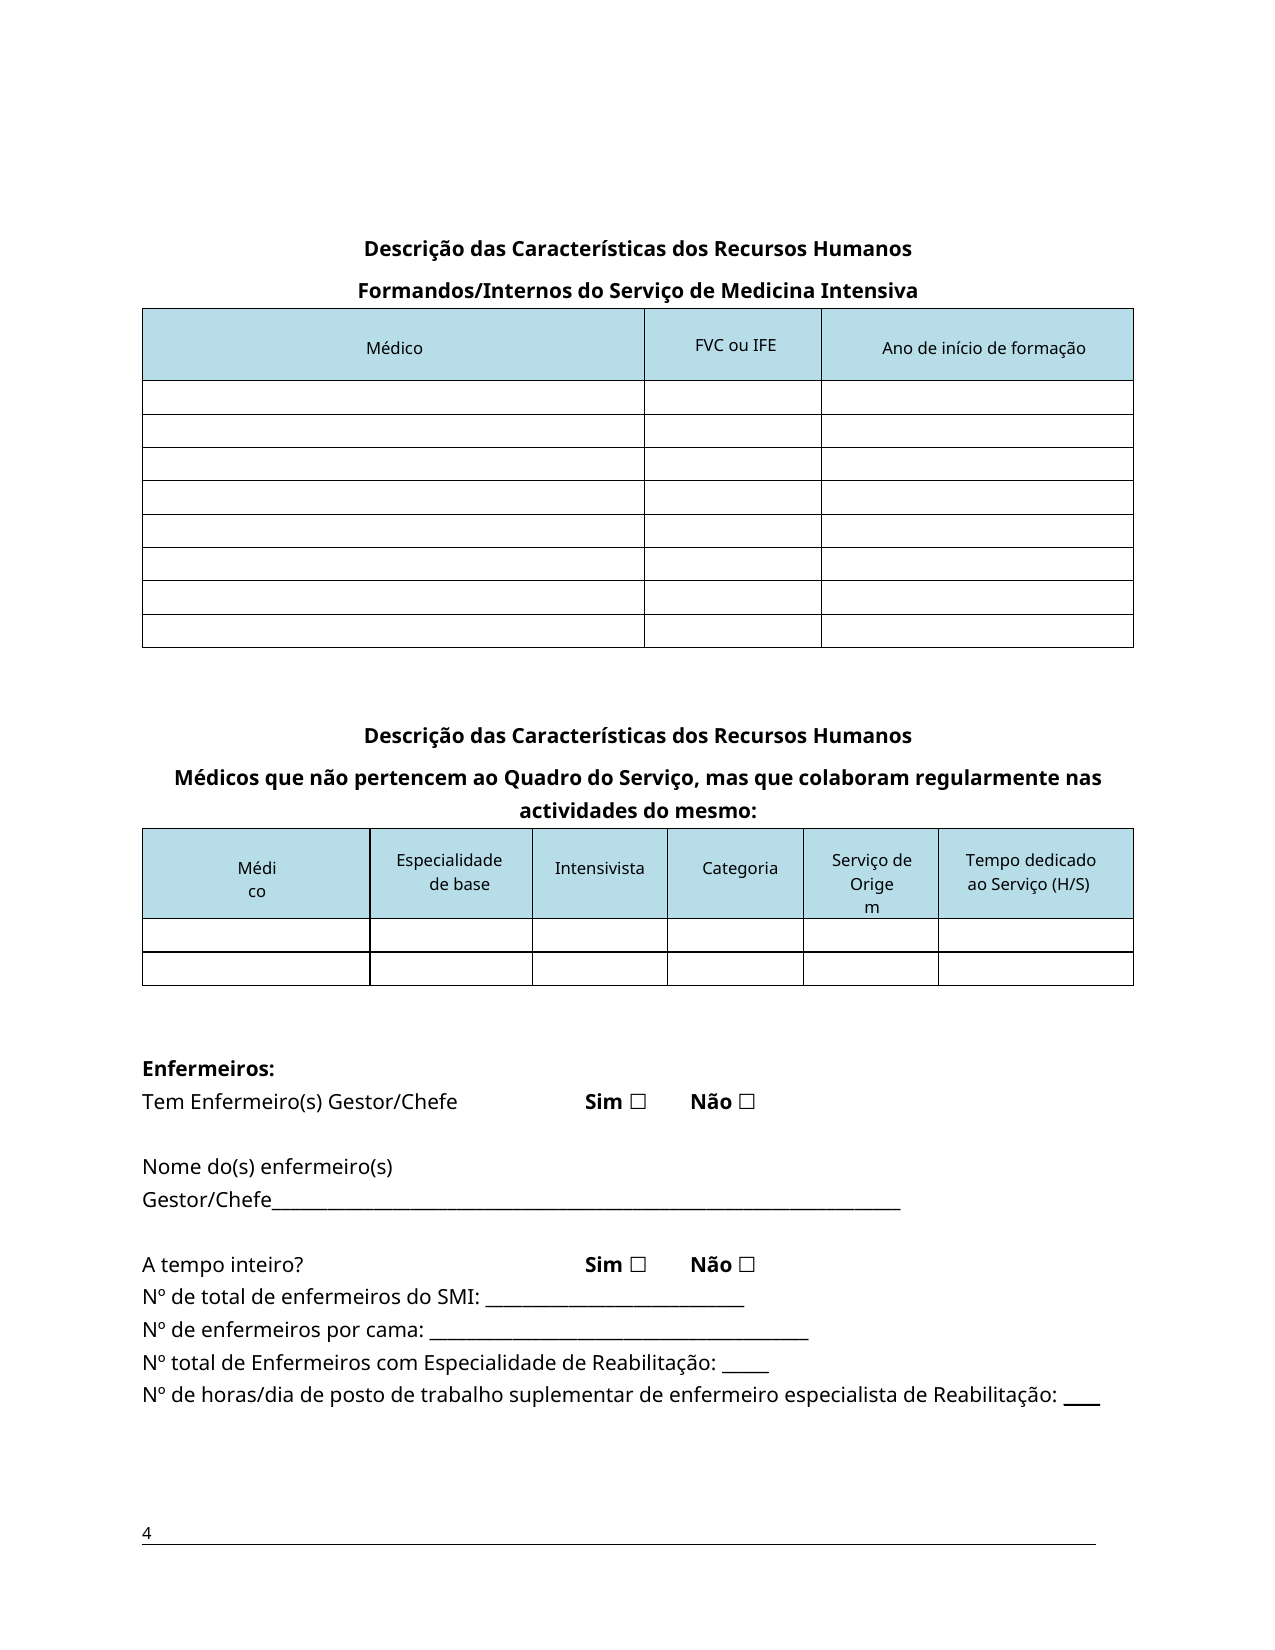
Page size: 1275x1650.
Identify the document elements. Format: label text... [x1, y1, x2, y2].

table_header FVC ou IFE [645, 309, 821, 380]
table_cell [939, 953, 1133, 985]
table_header Tempo dedicado ao Serviço (H/S) [939, 829, 1133, 918]
table_cell [645, 581, 821, 613]
table_header Médico [143, 309, 644, 380]
table_cell [822, 448, 1133, 480]
table_cell [645, 448, 821, 480]
table_cell [822, 548, 1133, 580]
text Descrição das Características dos Recursos Humanos [142, 234, 1134, 262]
text Médicos que não pertencem ao Quadro do Serviço, mas que colaboram regularmente nas actividades do mesmo: [142, 763, 1134, 824]
text Formandos/Internos do Serviço de Medicina Intensiva [142, 276, 1134, 304]
table_cell [645, 515, 821, 547]
table_cell [371, 919, 532, 951]
text Nº de horas/dia de posto de trabalho suplementar de enfermeiro especialista de Reabilitação: ____ [142, 1380, 1134, 1409]
table_cell [822, 481, 1133, 513]
table_header Intensivista [533, 829, 667, 918]
table_header Especialidade de base [371, 829, 532, 918]
text Nº de total de enfermeiros do SMI: ____________________________ [142, 1282, 1134, 1311]
table_cell [143, 615, 644, 647]
table_cell [668, 919, 803, 951]
table_cell [143, 548, 644, 580]
table_cell [143, 381, 644, 413]
table_cell [533, 953, 667, 985]
table_cell [645, 548, 821, 580]
text Nº total de Enfermeiros com Especialidade de Reabilitação: _____ [142, 1348, 1134, 1376]
text Nº de enfermeiros por cama: _________________________________________ [142, 1315, 1134, 1343]
table_header Ano de início de formação [822, 309, 1133, 380]
text Enfermeiros: [142, 1054, 1134, 1083]
table_cell [143, 919, 369, 951]
text Tem Enfermeiro(s) Gestor/Chefe Sim ☐ Não ☐ [142, 1087, 1134, 1115]
table_cell [668, 953, 803, 985]
text A tempo inteiro? Sim ☐ Não ☐ [142, 1250, 1134, 1278]
table_cell [939, 919, 1133, 951]
table_cell [804, 919, 938, 951]
table_cell [143, 415, 644, 447]
table_cell [143, 481, 644, 513]
table_cell [822, 515, 1133, 547]
text Nome do(s) enfermeiro(s) Gestor/Chefe____________________________________________________________________ [142, 1152, 1134, 1213]
table_cell [804, 953, 938, 985]
table_cell [645, 381, 821, 413]
table_cell [143, 448, 644, 480]
table_cell [645, 415, 821, 447]
table_cell [143, 581, 644, 613]
table_header Categoria [668, 829, 803, 918]
table_cell [645, 615, 821, 647]
table_cell [645, 481, 821, 513]
table_cell [533, 919, 667, 951]
table_cell [143, 953, 369, 985]
table_cell [822, 381, 1133, 413]
table_cell [371, 953, 532, 985]
table_header Médico [143, 829, 369, 918]
table_header Serviço de Origem [804, 829, 938, 918]
table_cell [822, 581, 1133, 613]
table_cell [822, 615, 1133, 647]
table_cell [143, 515, 644, 547]
text Descrição das Características dos Recursos Humanos [142, 721, 1134, 750]
table_cell [822, 415, 1133, 447]
